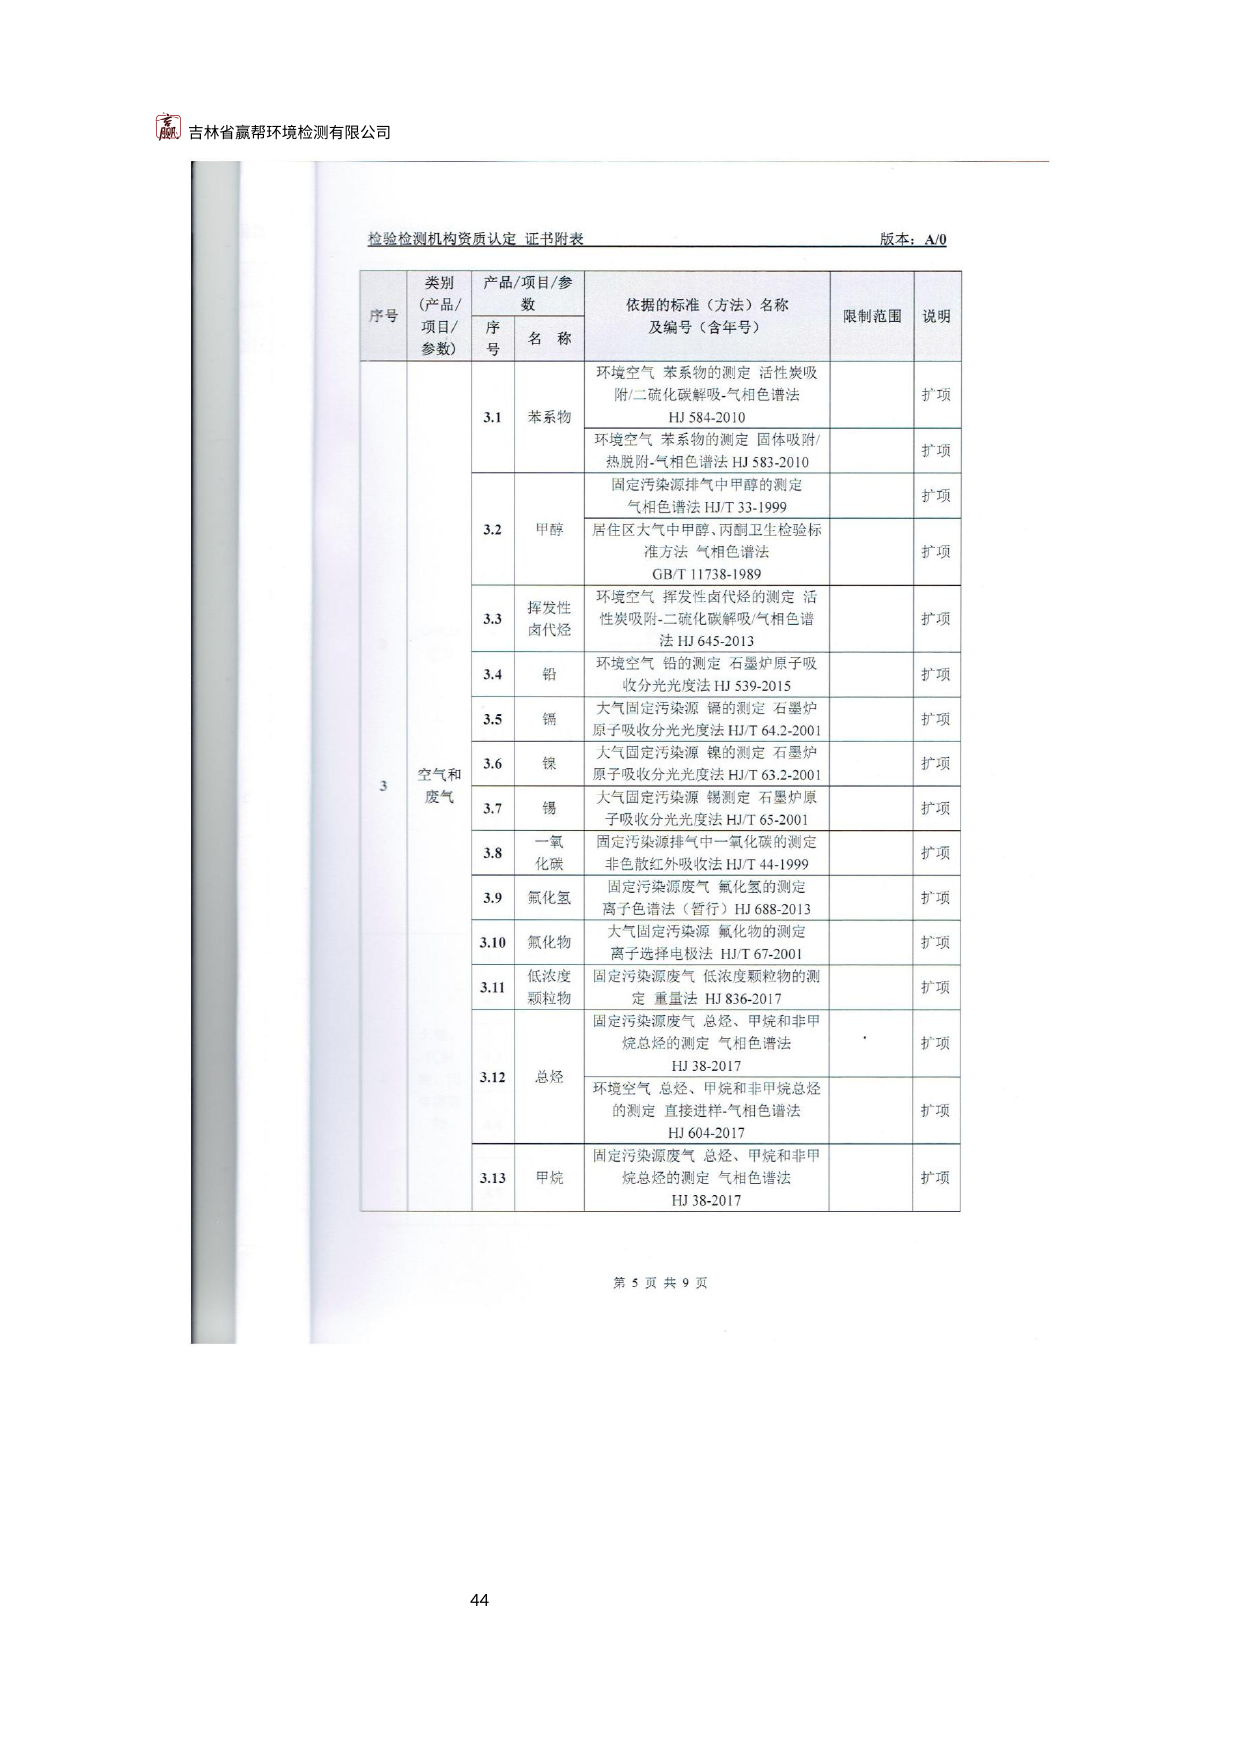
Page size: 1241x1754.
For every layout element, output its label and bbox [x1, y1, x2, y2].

picture [187, 157, 1053, 1347]
picture [155, 112, 182, 141]
